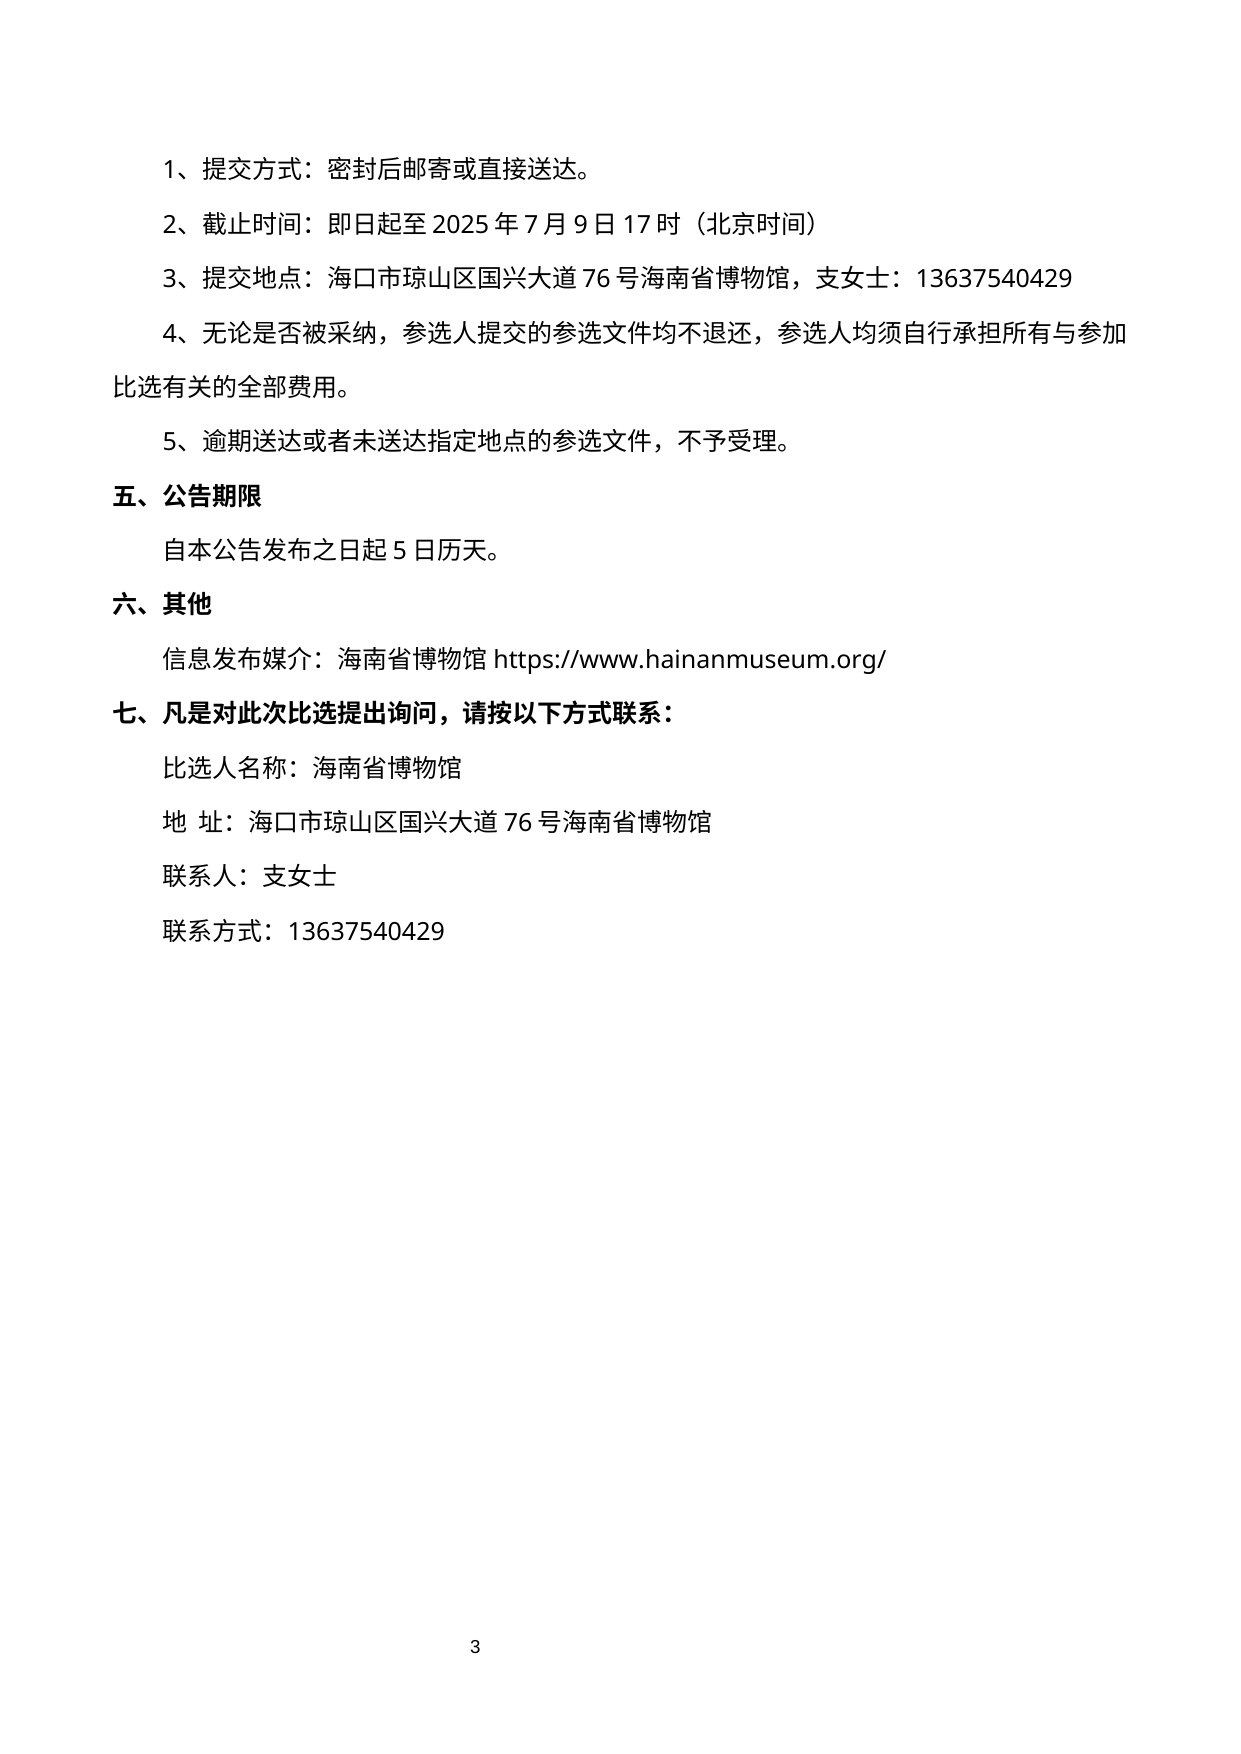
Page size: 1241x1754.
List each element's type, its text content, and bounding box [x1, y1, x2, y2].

text 六、其他 [112, 585, 1128, 621]
text 1、提交方式：密封后邮寄或直接送达。 [112, 150, 1128, 186]
text 5、逾期送达或者未送达指定地点的参选文件，不予受理。 [112, 422, 1128, 458]
text 比选人名称：海南省博物馆 [112, 748, 1128, 784]
text 七、凡是对此次比选提出询问，请按以下方式联系： [112, 694, 1128, 730]
text 2、截止时间：即日起至2025年7月9日17时（北京时间） [112, 204, 1128, 241]
text 地 址：海口市琼山区国兴大道76号海南省博物馆 [112, 802, 1128, 839]
text 联系方式：13637540429 [112, 911, 1128, 947]
text 信息发布媒介：海南省博物馆 https://www.hainanmuseum.org/ [112, 639, 1128, 676]
text 4、无论是否被采纳，参选人提交的参选文件均不退还，参选人均须自行承担所有与参加比选有关的全部费用。 [112, 313, 1128, 404]
text 自本公告发布之日起5日历天。 [112, 531, 1128, 567]
text 3、提交地点：海口市琼山区国兴大道76号海南省博物馆，支女士：13637540429 [112, 259, 1128, 295]
text 联系人：支女士 [112, 857, 1128, 893]
text 五、公告期限 [112, 476, 1128, 512]
